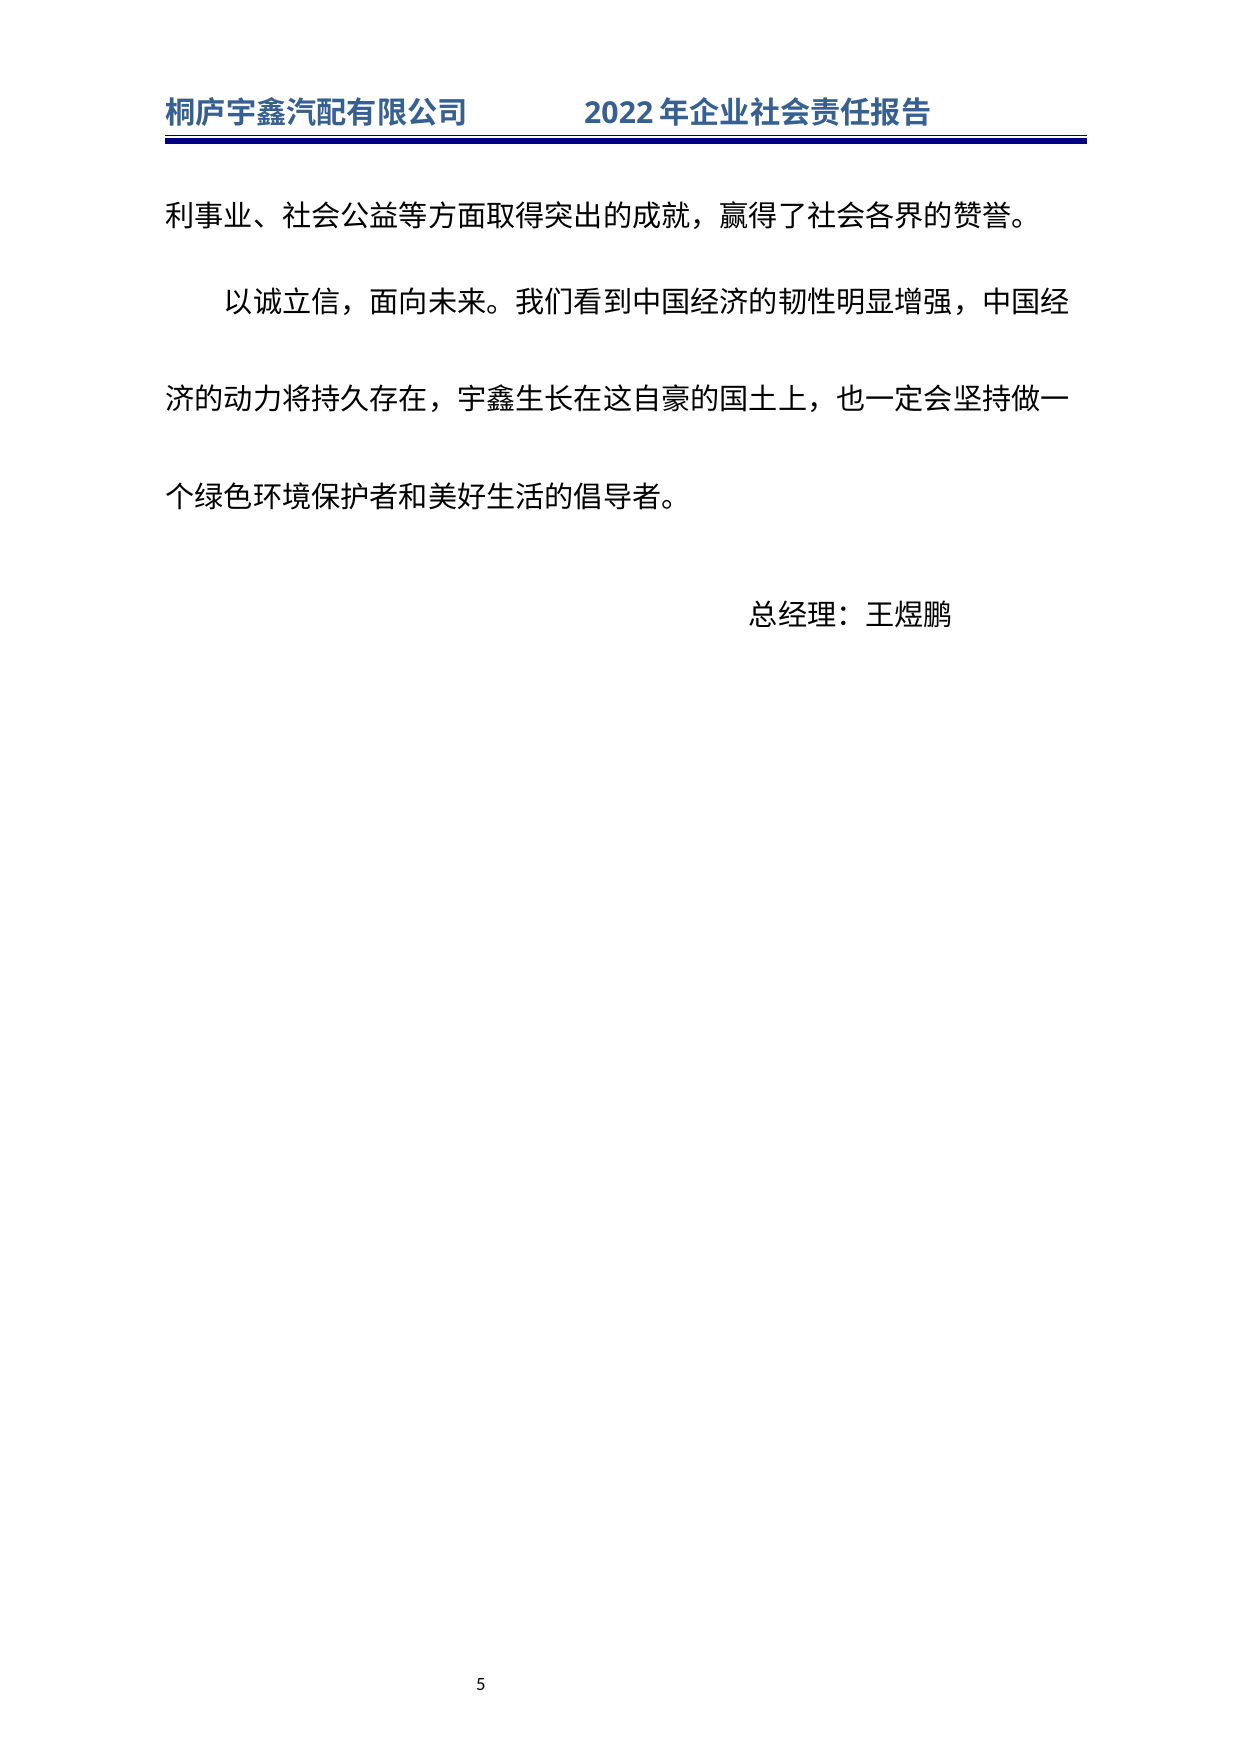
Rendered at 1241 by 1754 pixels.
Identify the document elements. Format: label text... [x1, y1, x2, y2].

text 总经理：王煜鹏 [165, 581, 1087, 646]
text 以诚立信，面向未来。我们看到中国经济的韧性明显增强，中国经济的动力将持久存在，宇鑫生长在这自豪的国土上，也一定会坚持做一个绿色环境保护者和美好生活的倡导者。 [165, 267, 1087, 527]
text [165, 181, 1087, 246]
